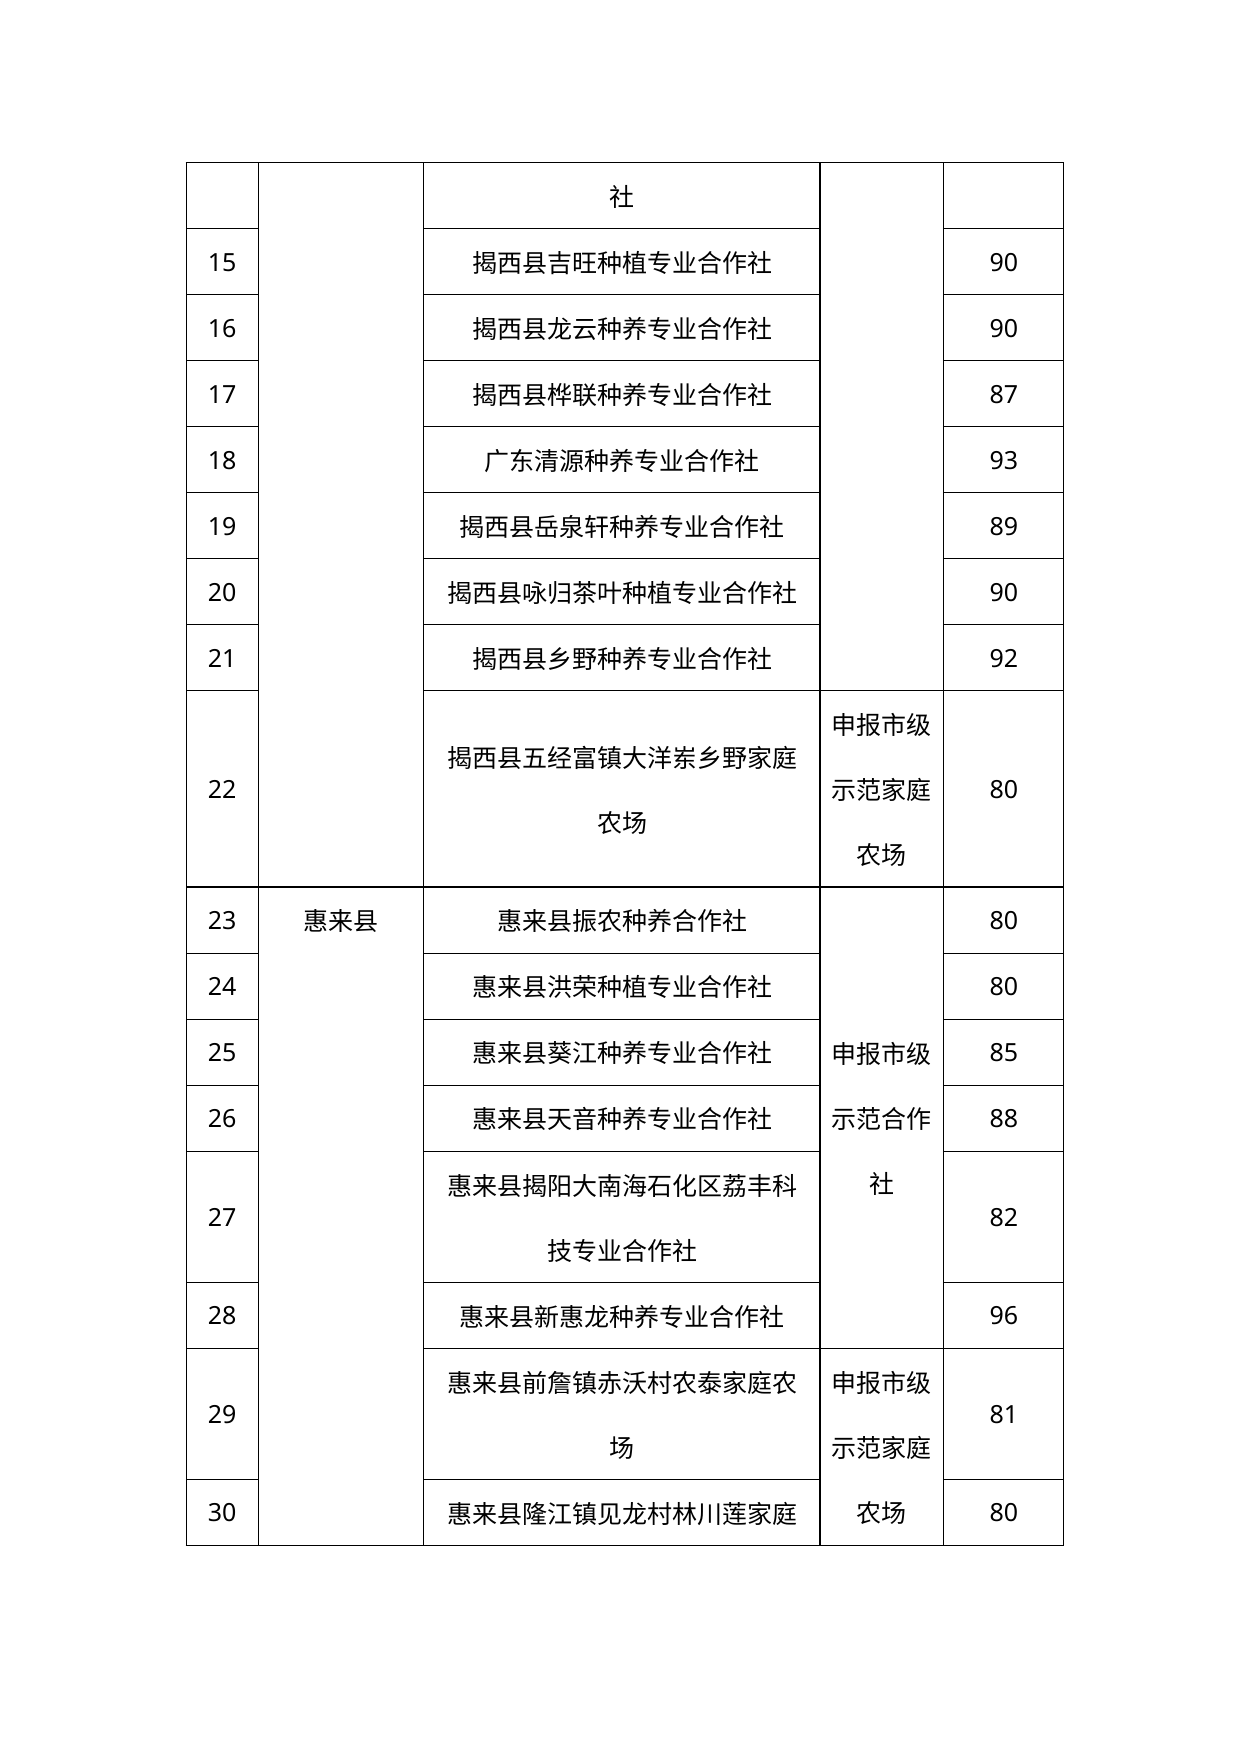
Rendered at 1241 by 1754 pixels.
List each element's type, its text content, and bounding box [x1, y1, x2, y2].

table_cell 14 [187, 163, 258, 228]
table_cell 揭西县五经富镇大洋岽乡野家庭农场 [424, 691, 819, 886]
table_cell 20 [187, 559, 258, 624]
table_cell 96 [944, 1283, 1063, 1348]
table_cell 揭西县桦联种养专业合作社 [424, 361, 819, 426]
table_cell 80 [944, 1480, 1063, 1545]
table_cell 25 [187, 1020, 258, 1084]
table_cell 90 [944, 295, 1063, 360]
table_cell 申报市级示范合作社 [821, 888, 943, 1348]
table_cell 惠来县葵江种养专业合作社 [424, 1020, 819, 1084]
table_cell 惠来县新惠龙种养专业合作社 [424, 1283, 819, 1348]
table_cell 申报市级示范家庭农场 [821, 1349, 943, 1545]
table_cell 80 [944, 954, 1063, 1018]
table_cell 揭西县岳泉轩种养专业合作社 [424, 493, 819, 558]
table_cell 揭西县绿香茗茶叶种植专业合作社 [424, 163, 819, 228]
table_cell 93 [944, 427, 1063, 492]
table_cell 22 [187, 691, 258, 886]
table_cell 28 [187, 1283, 258, 1348]
table_cell 80 [944, 888, 1063, 952]
table_cell 92 [944, 625, 1063, 690]
table_cell 26 [187, 1086, 258, 1151]
table_cell 85 [944, 1020, 1063, 1084]
table_cell 惠来县振农种养合作社 [424, 888, 819, 952]
table_cell 惠来县揭阳大南海石化区荔丰科技专业合作社 [424, 1152, 819, 1282]
table_cell 惠来县 [259, 888, 423, 1545]
table_cell 29 [187, 1349, 258, 1479]
table_cell 惠来县隆江镇见龙村林川莲家庭农场 [424, 1480, 819, 1545]
table_cell 16 [187, 295, 258, 360]
table_cell 广东清源种养专业合作社 [424, 427, 819, 492]
table_cell 17 [187, 361, 258, 426]
table_cell 揭西县龙云种养专业合作社 [424, 295, 819, 360]
table_cell 89 [944, 493, 1063, 558]
table_cell 惠来县洪荣种植专业合作社 [424, 954, 819, 1018]
table_cell 24 [187, 954, 258, 1018]
table_cell 惠来县天音种养专业合作社 [424, 1086, 819, 1151]
table_cell 27 [187, 1152, 258, 1282]
table_cell 90 [944, 559, 1063, 624]
table_cell 30 [187, 1480, 258, 1545]
table_cell 87 [944, 361, 1063, 426]
table_cell 90 [944, 229, 1063, 294]
table_cell 82 [944, 1152, 1063, 1282]
table_cell 申报市级示范家庭农场 [821, 691, 943, 886]
table_cell 揭西县乡野种养专业合作社 [424, 625, 819, 690]
table_cell 23 [187, 888, 258, 952]
table_cell 惠来县前詹镇赤沃村农泰家庭农场 [424, 1349, 819, 1479]
table_cell 揭西县吉旺种植专业合作社 [424, 229, 819, 294]
table_cell 21 [187, 625, 258, 690]
table_cell 15 [187, 229, 258, 294]
table_cell 19 [187, 493, 258, 558]
table_cell 18 [187, 427, 258, 492]
table_cell 揭西县咏归茶叶种植专业合作社 [424, 559, 819, 624]
table_cell 83 [944, 163, 1063, 228]
table_cell 80 [944, 691, 1063, 886]
table_cell 81 [944, 1349, 1063, 1479]
table_cell 88 [944, 1086, 1063, 1151]
